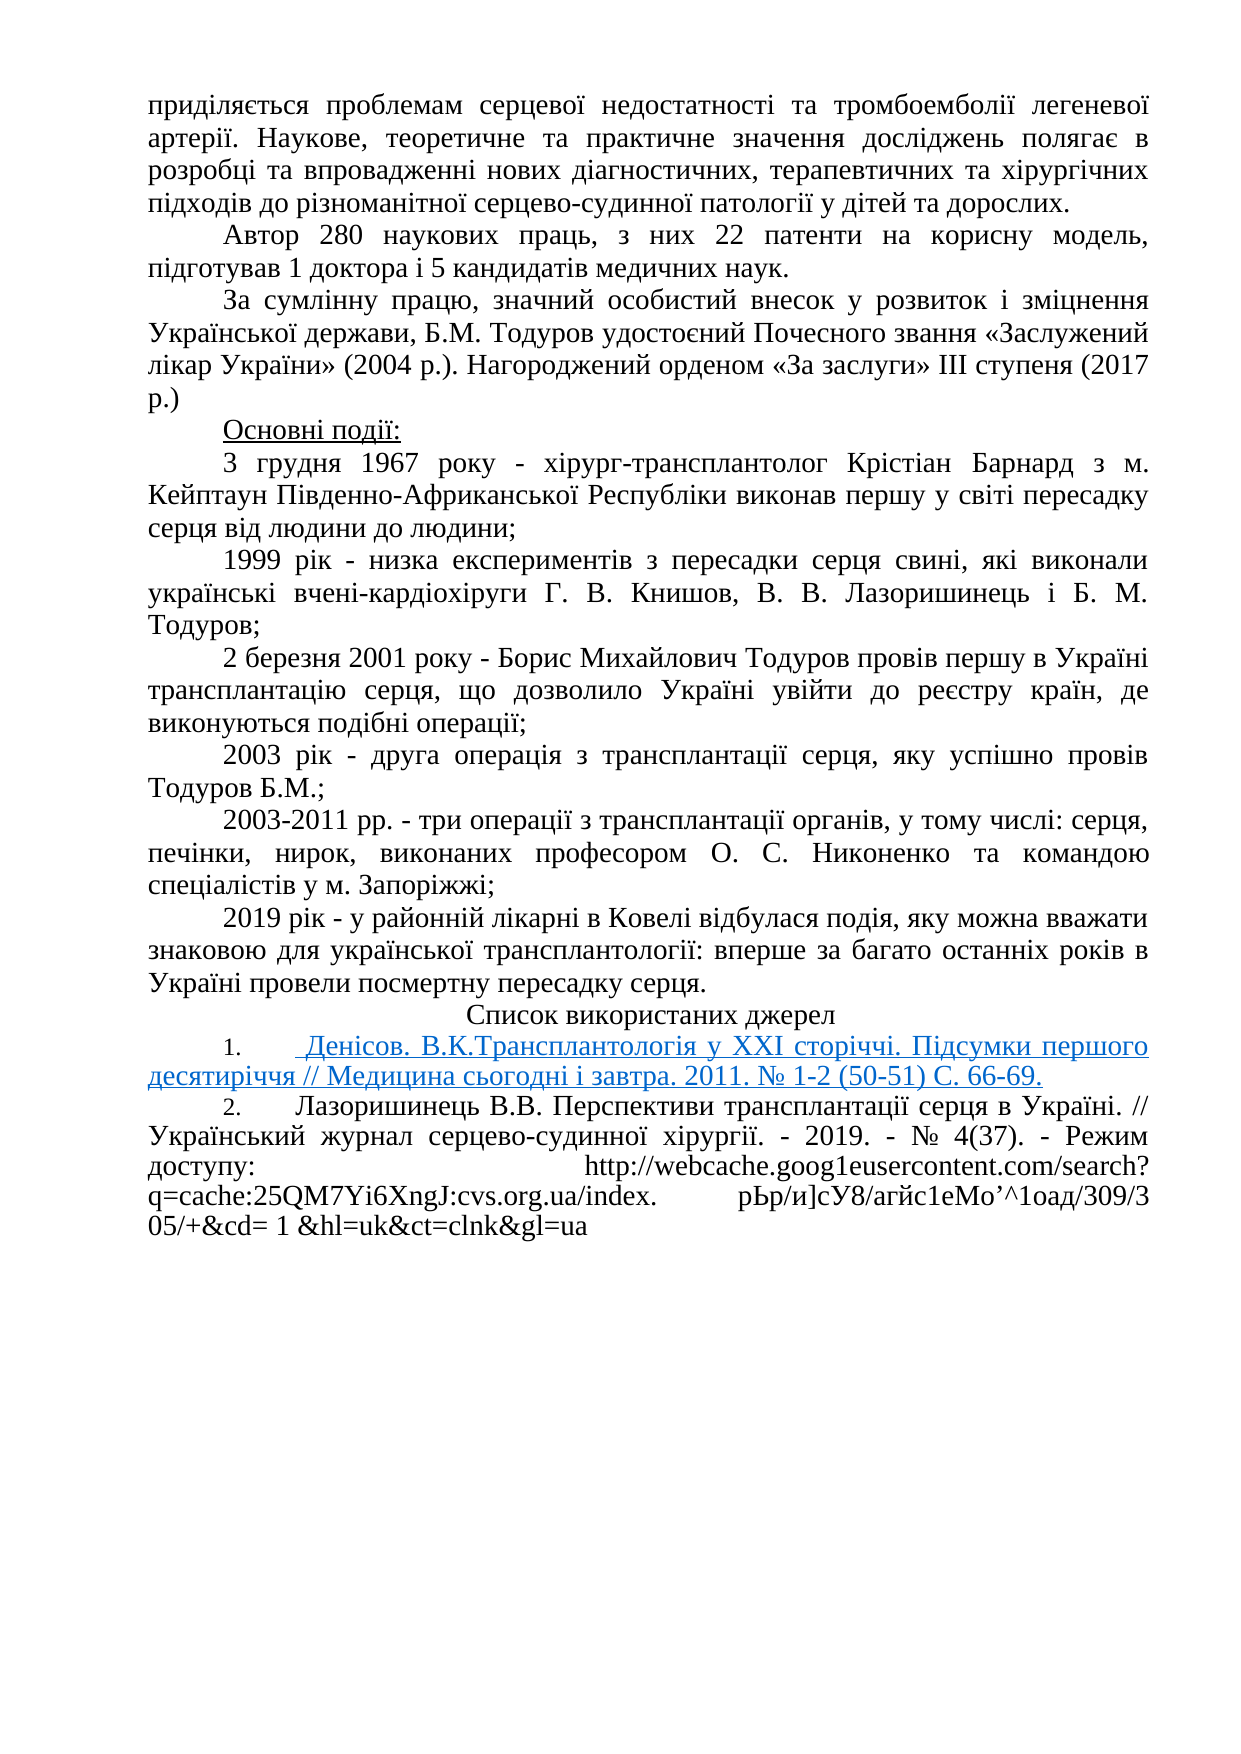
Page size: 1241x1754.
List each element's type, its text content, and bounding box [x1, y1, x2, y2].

text 2019 рік - у районній лікарні в Ковелі відбулася подія, яку можна вважати знаковою для української трансплантології: вперше за багато останніх років в Україні провели посмертну пересадку серця. [148, 901, 1149, 998]
list Денісов. В.К.Трансплантологія у XXI сторіччі. Підсумки першого десятиріччя // Медицина сьогодні і завтра. 2011. № 1-2 (50-51) С. 66-69. [148, 1031, 1149, 1091]
text Список використаних джерел [150, 998, 1152, 1031]
text 2003-2011 рр. - три операції з трансплантації органів, у тому числі: серця, печінки, нирок, виконаних професором О. С. Никоненко та командою спеціалістів у м. Запоріжжі; [148, 803, 1149, 901]
text 3 грудня 1967 року - хірург-трансплантолог Крістіан Барнард з м. Кейптаун Південно-Африканської Республіки виконав першу у світі пересадку серця від людини до людини; [148, 446, 1149, 543]
text За сумлінну працю, значний особистий внесок у розвиток і зміцнення Української держави, Б.М. Тодуров удостоєний Почесного звання «Заслужений лікар України» (2004 р.). Нагороджений орденом «За заслуги» ІІІ ступеня (2017 р.) [148, 283, 1149, 413]
text 1999 рік - низка експериментів з пересадки серця свині, які виконали українські вчені-кардіохіруги Г. В. Книшов, В. В. Лазоришинець і Б. М. Тодуров; [148, 543, 1149, 641]
text Автор 280 наукових праць, з них 22 патенти на корисну модель, підготував 1 доктора і 5 кандидатів медичних наук. [148, 218, 1149, 283]
list Лазоришинець В.В. Перспективи трансплантації серця в Україні. // Український журнал серцево-судинної хірургії. - 2019. - № 4(37). - Режим доступу: http://webcache.goog1eusercontent.com/search?q=cache:25QM7Yi6XngJ:cvs.org.ua/index. рЬр/и]сУ8/агйс1еМо’^1оад/309/3 05/+&cd= 1 &hl=uk&ct=clnk&gl=ua [148, 1091, 1149, 1241]
text 2 березня 2001 року - Борис Михайлович Тодуров провів першу в Україні трансплантацію серця, що дозволило Україні увійти до реєстру країн, де виконуються подібні операції; [148, 641, 1149, 738]
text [148, 88, 1149, 218]
text 2003 рік - друга операція з трансплантації серця, яку успішно провів Тодуров Б.М.; [148, 738, 1149, 803]
text Основні події: [148, 413, 1152, 446]
